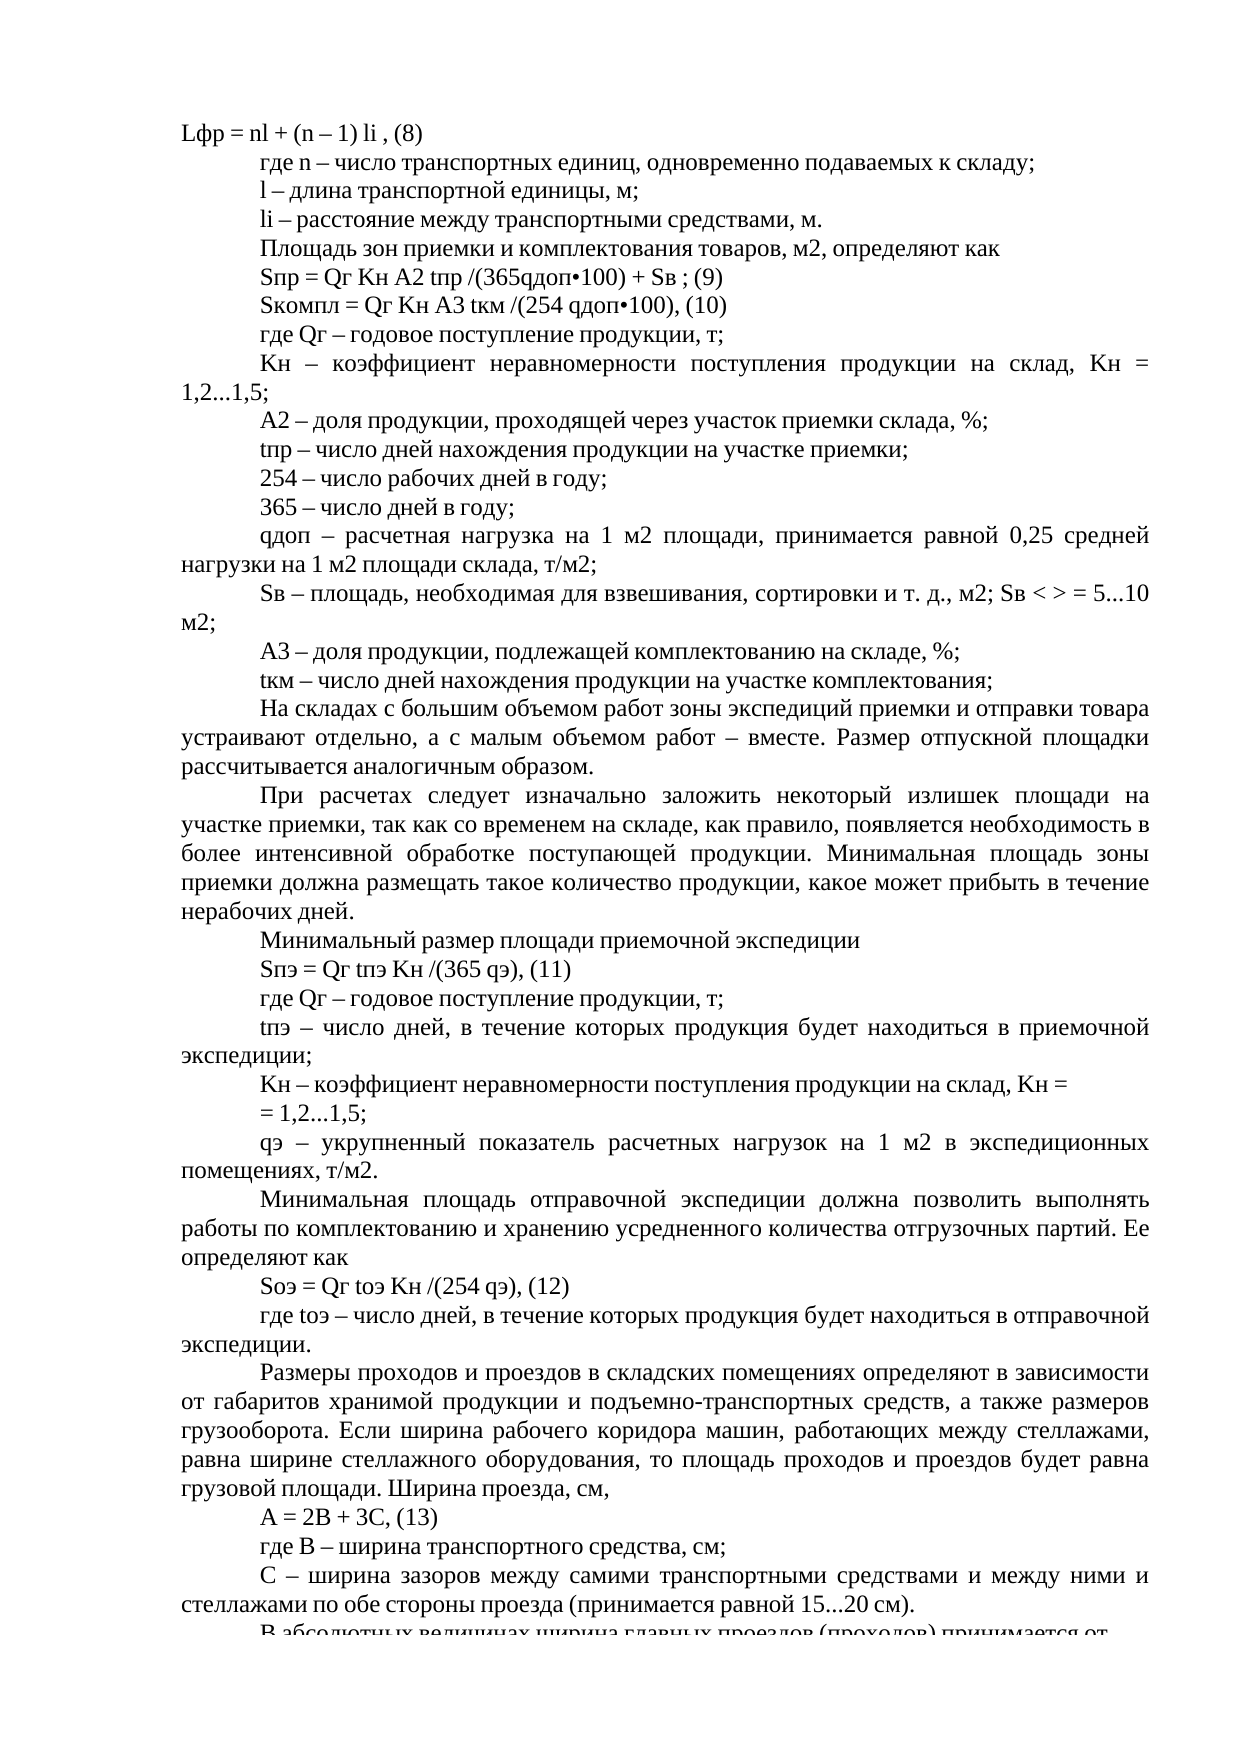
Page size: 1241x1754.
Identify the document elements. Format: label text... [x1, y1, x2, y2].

table_cell Lфр = nl + (n – 1) li , (8) где n – число транспортных единиц, одновременно подаваемых к складу; l – длина транспортной единицы, м; li – расстояние между транспортными средствами, м. Площадь зон приемки и комплектования товаров, м2, определяют как Sпр = Qг Kн A2 tпр /(365qдоп•100) + Sв ; (9) Sкомпл = Qг Kн A3 tкм /(254 qдоп•100), (10) где Qг – годовое поступление продукции, т; Kн – коэффициент неравномерности поступления продукции на склад, Kн = 1,2...1,5; A2 – доля продукции, проходящей через участок приемки склада, %; tпр – число дней нахождения продукции на участке приемки; 254 – число рабочих дней в году; 365 – число дней в году; qдоп – расчетная нагрузка на 1 м2 площади, принимается равной 0,25 средней нагрузки на 1 м2 площади склада, т/м2; Sв – площадь, необходимая для взвешивания, сортировки и т. д., м2; Sв < > = 5...10 м2; A3 – доля продукции, подлежащей комплектованию на складе, %; tкм – число дней нахождения продукции на участке комплектования; На складах с большим объемом работ зоны экспедиций приемки и отправки товара устраивают отдельно, а с малым объемом работ – вместе. Размер отпускной площадки рассчитывается аналогичным образом. При расчетах следует изначально заложить некоторый излишек площади на участке приемки, так как со временем на складе, как правило, появляется необходимость в более интенсивной обработке поступающей продукции. Минимальная площадь зоны приемки должна размещать такое количество продукции, какое может прибыть в течение нерабочих дней. Минимальный размер площади приемочной экспедиции Sпэ = Qг tпэ Kн /(365 qэ), (11) где Qг – годовое поступление продукции, т; tпэ – число дней, в течение которых продукция будет находиться в приемочной экспедиции; Kн – коэффициент неравномерности поступления продукции на склад, Kн = = 1,2...1,5; qэ – укрупненный показатель расчетных нагрузок на 1 м2 в экспедиционных помещениях, т/м2. Минимальная площадь отправочной экспедиции должна позволить выполнять работы по комплектованию и хранению усредненного количества отгрузочных партий. Ее определяют как Sоэ = Qг tоэ Kн /(254 qэ), (12) где tоэ – число дней, в течение которых продукция будет находиться в отправочной экспедиции. Размеры проходов и проездов в складских помещениях определяют в зависимости от габаритов хранимой продукции и подъемно-транспортных средств, а также размеров грузооборота. Если ширина рабочего коридора машин, работающих между стеллажами, равна ширине стеллажного оборудования, то площадь проходов и проездов будет равна грузовой площади. Ширина проезда, см, A = 2B + 3C, (13) где B – ширина транспортного средства, см; C – ширина зазоров между самими транспортными средствами и между ними и стеллажами по обе стороны проезда (принимается равной 15...20 см). В абсолютных величинах ширина главных проездов (проходов) принимается от [177, 118, 1153, 1634]
